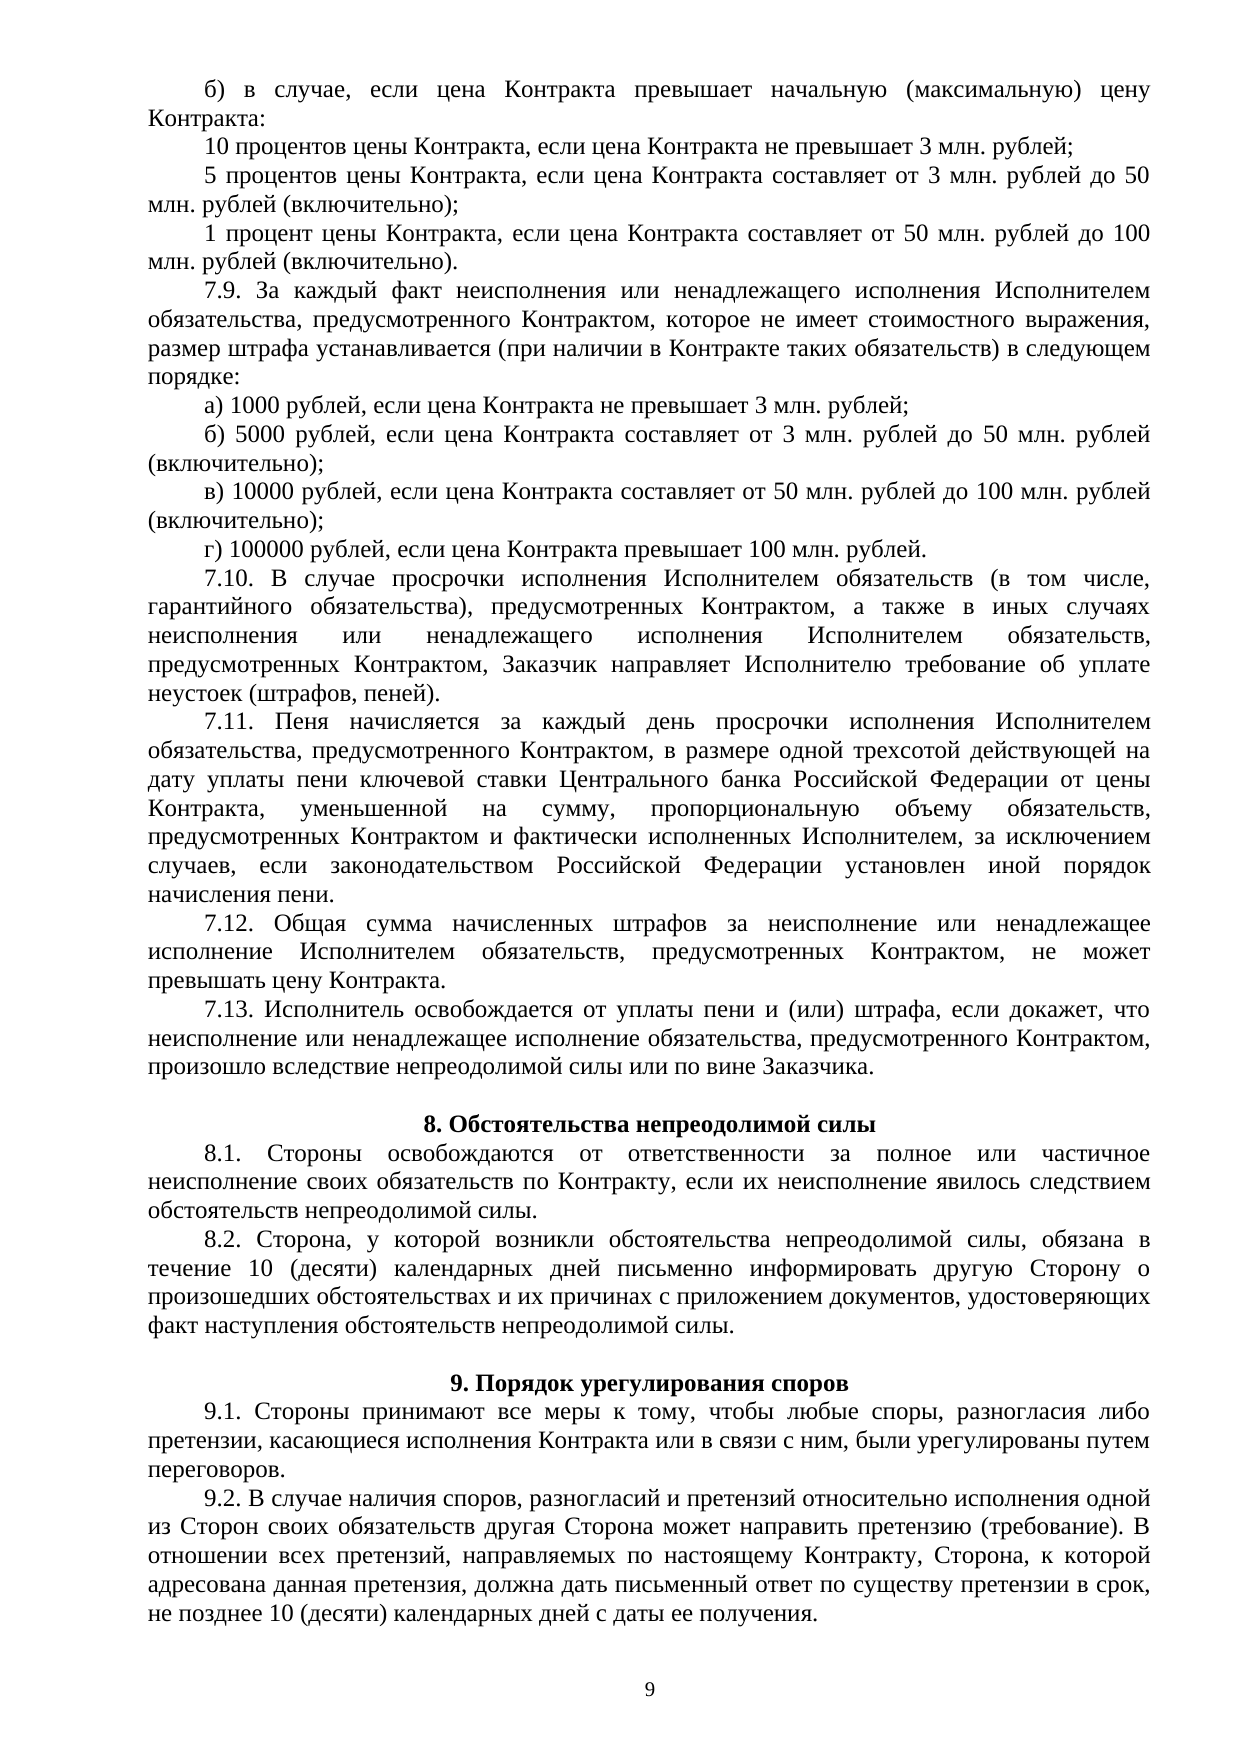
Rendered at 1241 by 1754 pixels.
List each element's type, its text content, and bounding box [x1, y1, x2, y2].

text 9. Порядок урегулирования споров [148, 1368, 1152, 1396]
text 7.10. В случае просрочки исполнения Исполнителем обязательств (в том числе, гарантийного обязательства), предусмотренных Контрактом, а также в иных случаях неисполнения или ненадлежащего исполнения Исполнителем обязательств, предусмотренных Контрактом, Заказчик направляет Исполнителю требование об уплате неустоек (штрафов, пеней). [148, 563, 1152, 706]
text 7.12. Общая сумма начисленных штрафов за неисполнение или ненадлежащее исполнение Исполнителем обязательств, предусмотренных Контрактом, не может превышать цену Контракта. [148, 908, 1152, 994]
text 10 процентов цены Контракта, если цена Контракта не превышает 3 млн. рублей; [148, 131, 1152, 160]
text 9.2. В случае наличия споров, разногласий и претензий относительно исполнения одной из Сторон своих обязательств другая Сторона может направить претензию (требование). В отношении всех претензий, направляемых по настоящему Контракту, Сторона, к которой адресована данная претензия, должна дать письменный ответ по существу претензии в срок, не позднее 10 (десяти) календарных дней с даты ее получения. [148, 1483, 1152, 1626]
text г) 100000 рублей, если цена Контракта превышает 100 млн. рублей. [148, 534, 1152, 563]
text 1 процент цены Контракта, если цена Контракта составляет от 50 млн. рублей до 100 млн. рублей (включительно). [148, 218, 1152, 275]
text в) 10000 рублей, если цена Контракта составляет от 50 млн. рублей до 100 млн. рублей (включительно); [148, 476, 1152, 534]
text 9.1. Стороны принимают все меры к тому, чтобы любые споры, разногласия либо претензии, касающиеся исполнения Контракта или в связи с ним, были урегулированы путем переговоров. [148, 1396, 1152, 1483]
text 7.9. За каждый факт неисполнения или ненадлежащего исполнения Исполнителем обязательства, предусмотренного Контрактом, которое не имеет стоимостного выражения, размер штрафа устанавливается (при наличии в Контракте таких обязательств) в следующем порядке: [148, 275, 1152, 390]
text б) 5000 рублей, если цена Контракта составляет от 3 млн. рублей до 50 млн. рублей (включительно); [148, 419, 1152, 476]
text 8.2. Сторона, у которой возникли обстоятельства непреодолимой силы, обязана в течение 10 (десяти) календарных дней письменно информировать другую Сторону о произошедших обстоятельствах и их причинах с приложением документов, удостоверяющих факт наступления обстоятельств непреодолимой силы. [148, 1224, 1152, 1339]
text а) 1000 рублей, если цена Контракта не превышает 3 млн. рублей; [148, 390, 1152, 419]
text б) в случае, если цена Контракта превышает начальную (максимальную) цену Контракта: [148, 74, 1152, 131]
text 5 процентов цены Контракта, если цена Контракта составляет от 3 млн. рублей до 50 млн. рублей (включительно); [148, 160, 1152, 218]
text 7.13. Исполнитель освобождается от уплаты пени и (или) штрафа, если докажет, что неисполнение или ненадлежащее исполнение обязательства, предусмотренного Контрактом, произошло вследствие непреодолимой силы или по вине Заказчика. [148, 994, 1152, 1080]
text 8.1. Стороны освобождаются от ответственности за полное или частичное неисполнение своих обязательств по Контракту, если их неисполнение явилось следствием обстоятельств непреодолимой силы. [148, 1138, 1152, 1224]
text 7.11. Пеня начисляется за каждый день просрочки исполнения Исполнителем обязательства, предусмотренного Контрактом, в размере одной трехсотой действующей на дату уплаты пени ключевой ставки Центрального банка Российской Федерации от цены Контракта, уменьшенной на сумму, пропорциональную объему обязательств, предусмотренных Контрактом и фактически исполненных Исполнителем, за исключением случаев, если законодательством Российской Федерации установлен иной порядок начисления пени. [148, 706, 1152, 908]
text 8. Обстоятельства непреодолимой силы [148, 1109, 1152, 1138]
